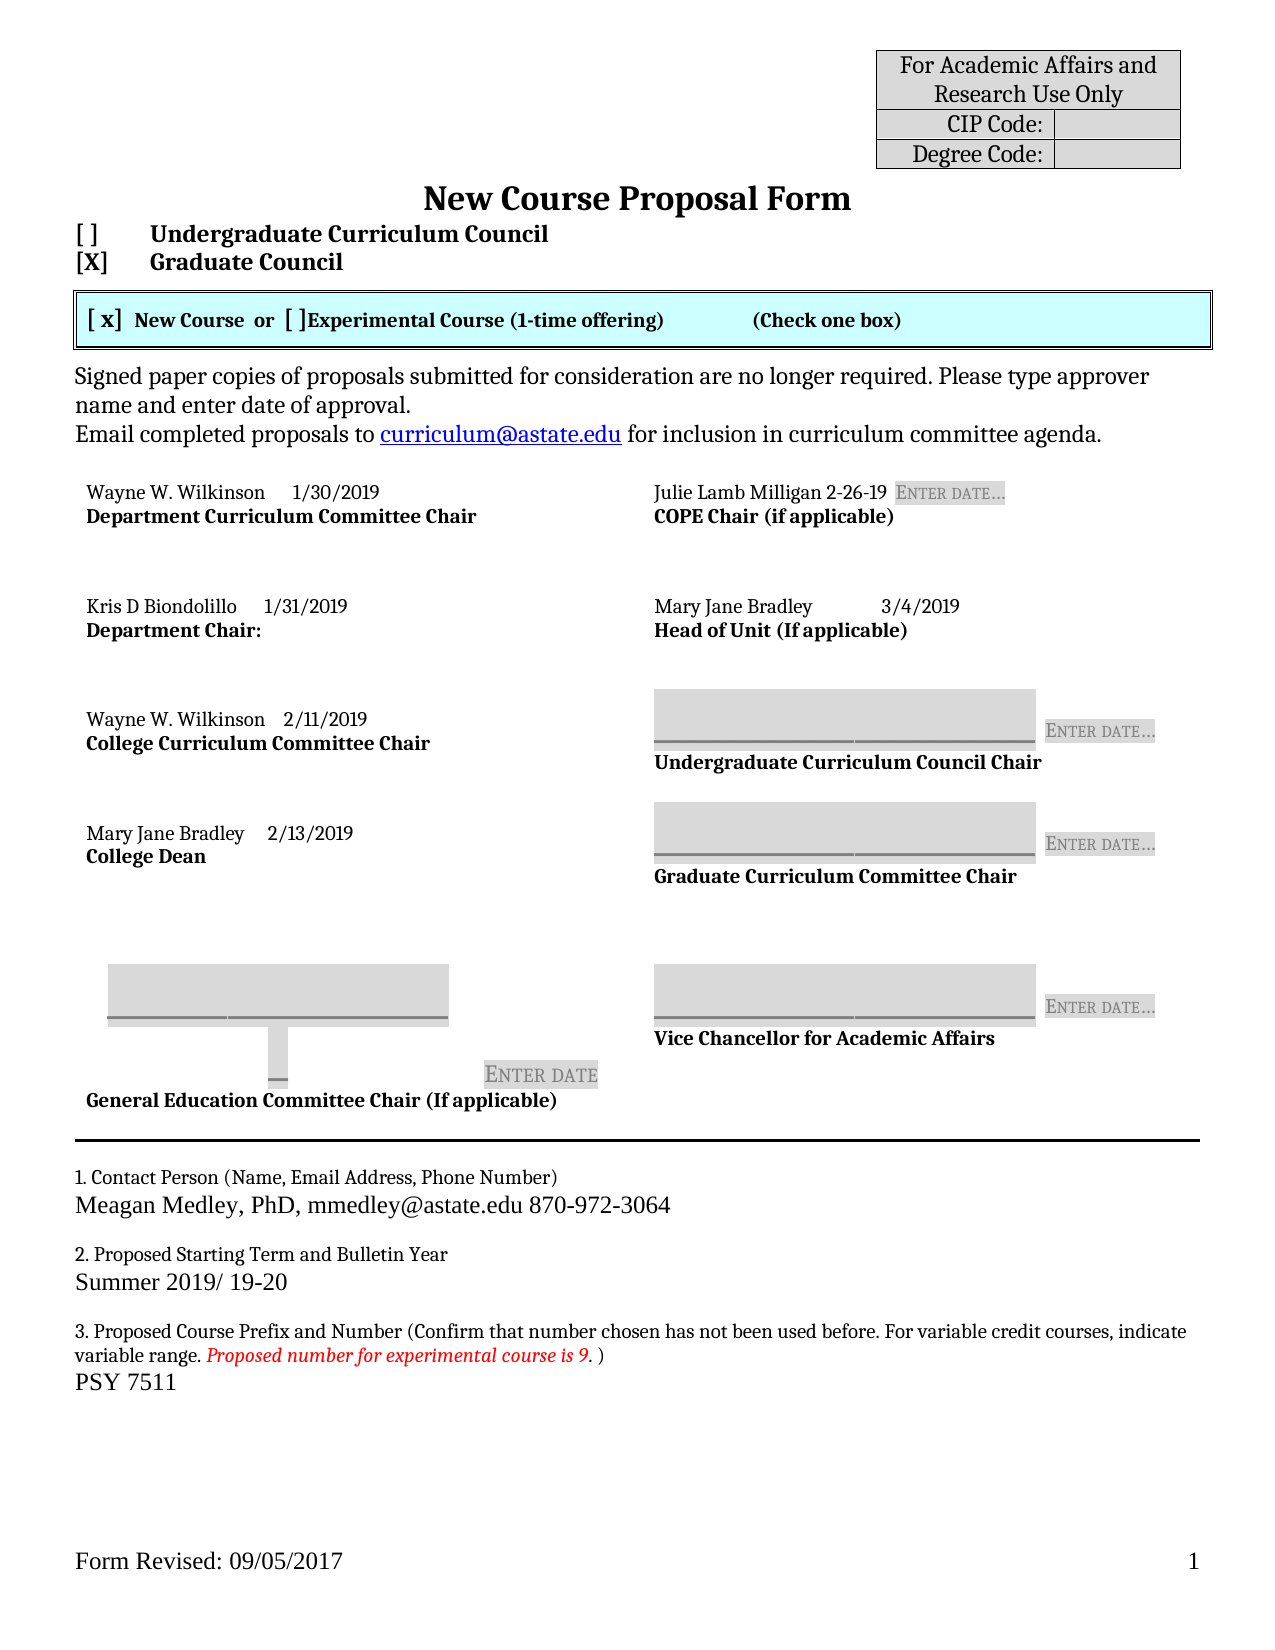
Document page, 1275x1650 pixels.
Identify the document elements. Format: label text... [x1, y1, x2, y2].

table_cell General Education Committee Chair (If applicable) [75, 902, 643, 1113]
table_cell Department Chair: [75, 562, 643, 675]
text Signed paper copies of proposals submitted for consideration are no longer required. Please type approver name and enter date of approval. [75, 362, 1200, 419]
text Email completed proposals to curriculum@astate.edu for inclusion in curriculum committee agenda. [75, 419, 1200, 448]
table_cell College Curriculum Committee Chair [75, 675, 643, 788]
table_cell [1055, 140, 1180, 168]
text New Course Proposal Form [75, 179, 1200, 219]
text [X] Graduate Council [75, 248, 1200, 277]
text 3. Proposed Course Prefix and Number (Confirm that number chosen has not been used before. For variable credit courses, indicate variable range. Proposed number for experimental course is 9. ) [75, 1319, 1200, 1367]
table_cell Degree Code: [877, 140, 1054, 168]
table_cell Undergraduate Curriculum Council Chair [643, 675, 1211, 788]
text 2. Proposed Starting Term and Bulletin Year [75, 1243, 1200, 1267]
table_cell CIP Code: [877, 110, 1054, 138]
text [ ] Undergraduate Curriculum Council [75, 219, 1200, 248]
table_header COPE Chair (if applicable) [643, 448, 1211, 562]
text 1. Contact Person (Name, Email Address, Phone Number) [75, 1166, 1200, 1190]
table_cell Graduate Curriculum Committee Chair [643, 789, 1211, 902]
table_header [ x] New Course or [ ]Experimental Course (1-time offering) (Check one box) [77, 293, 1210, 346]
table_cell [1055, 110, 1180, 138]
table_cell College Dean [75, 789, 643, 902]
table_cell Head of Unit (If applicable) [643, 562, 1211, 675]
table_header For Academic Affairs and Research Use Only [877, 51, 1180, 109]
table_header Department Curriculum Committee Chair [75, 448, 643, 562]
table_cell Vice Chancellor for Academic Affairs [643, 902, 1211, 1113]
